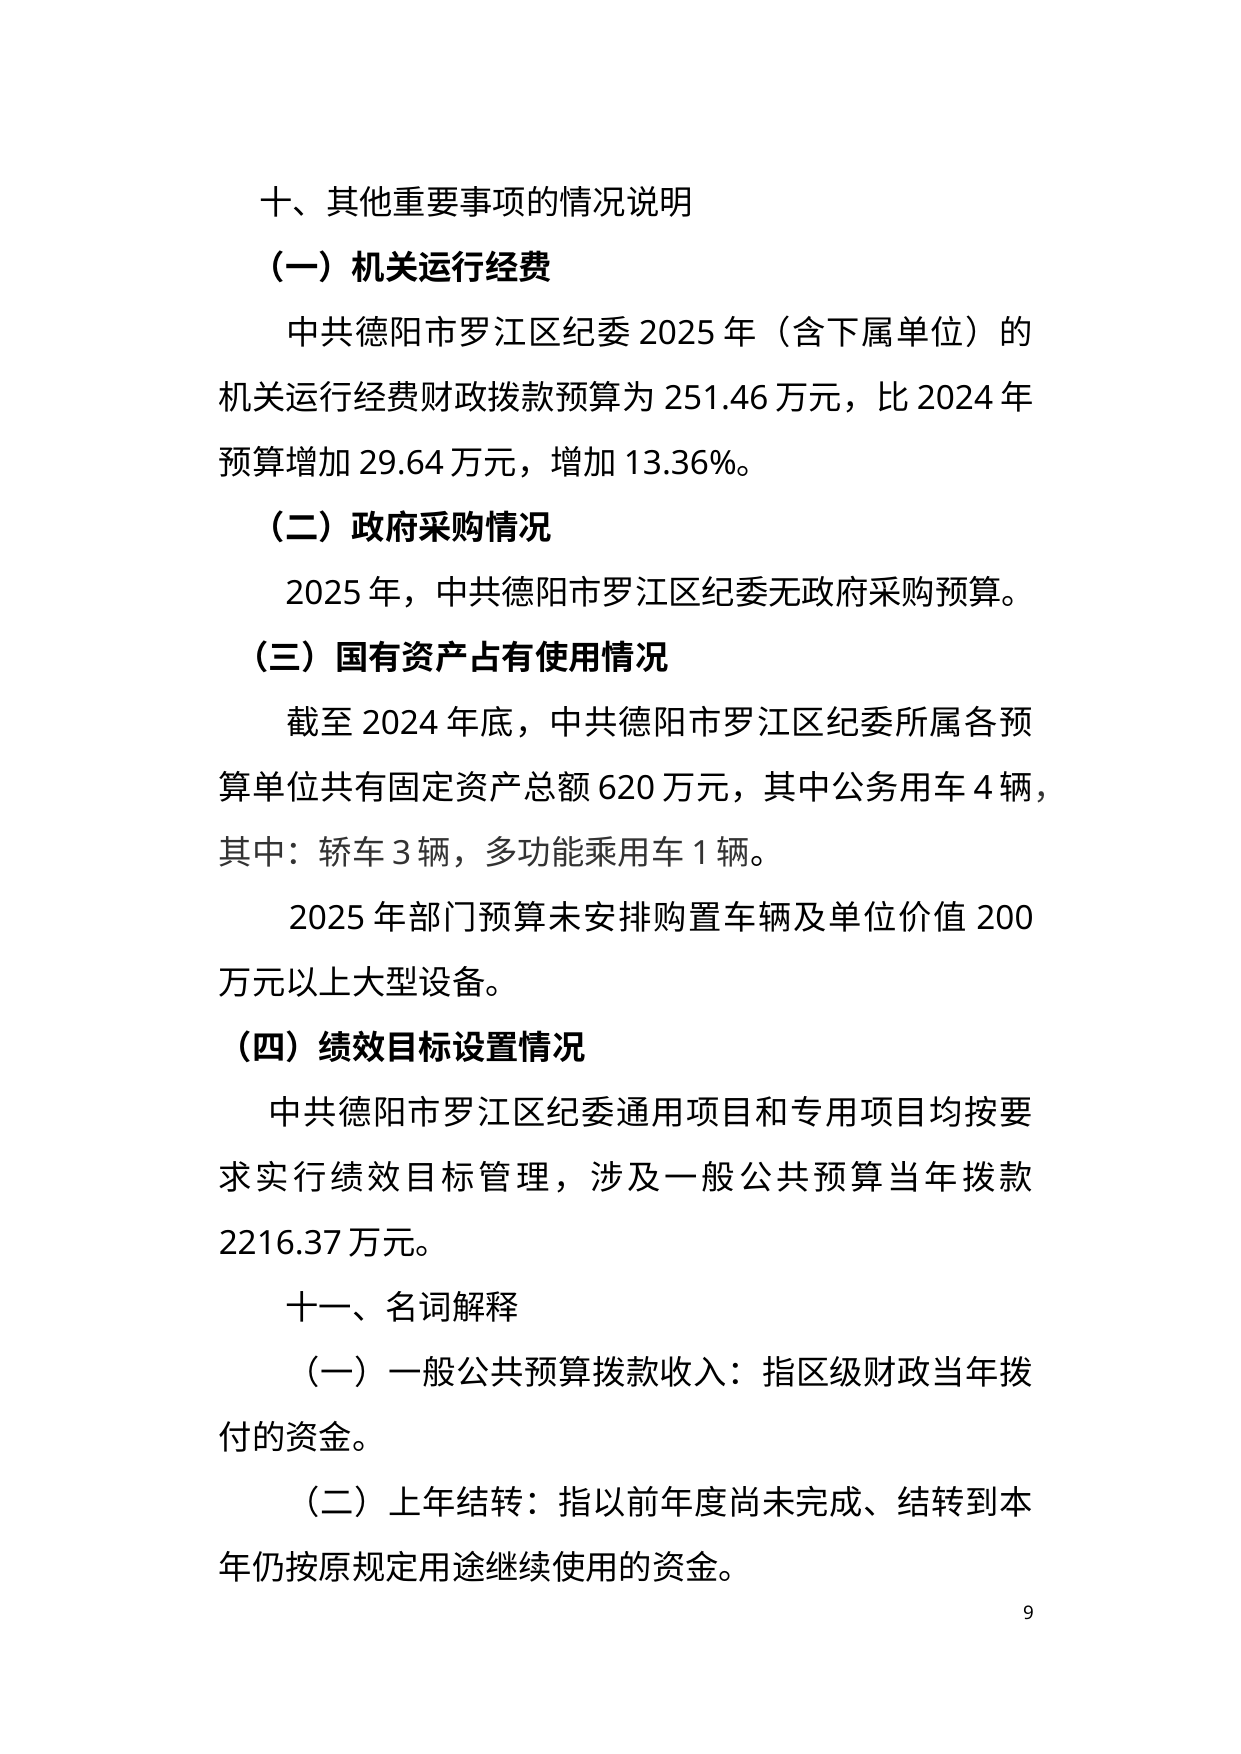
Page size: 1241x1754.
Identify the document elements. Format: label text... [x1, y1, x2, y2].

text 十一、名词解释 [218, 1272, 1033, 1337]
text 中共德阳市罗江区纪委通用项目和专用项目均按要求实行绩效目标管理，涉及一般公共预算当年拨款2216.37万元。 [218, 1077, 1033, 1272]
text （一）机关运行经费 [218, 232, 1033, 297]
text 截至2024年底，中共德阳市罗江区纪委所属各预算单位共有固定资产总额620万元，其中公务用车4辆，其中：轿车3辆，多功能乘用车1辆。 [218, 687, 1033, 882]
text 中共德阳市罗江区纪委2025年（含下属单位）的机关运行经费财政拨款预算为251.46万元，比2024年预算增加29.64万元，增加13.36%。 [218, 297, 1033, 492]
text （二）上年结转：指以前年度尚未完成、结转到本年仍按原规定用途继续使用的资金。 [218, 1467, 1033, 1597]
text 2025年部门预算未安排购置车辆及单位价值200万元以上大型设备。 [218, 882, 1033, 1012]
text （二）政府采购情况 [218, 492, 1033, 557]
text （三）国有资产占有使用情况 [218, 622, 1033, 687]
text 十、其他重要事项的情况说明 [218, 167, 1033, 232]
text （一）一般公共预算拨款收入：指区级财政当年拨付的资金。 [218, 1337, 1033, 1467]
text 2025年，中共德阳市罗江区纪委无政府采购预算。 [218, 557, 1033, 622]
text （四）绩效目标设置情况 [218, 1012, 1033, 1077]
